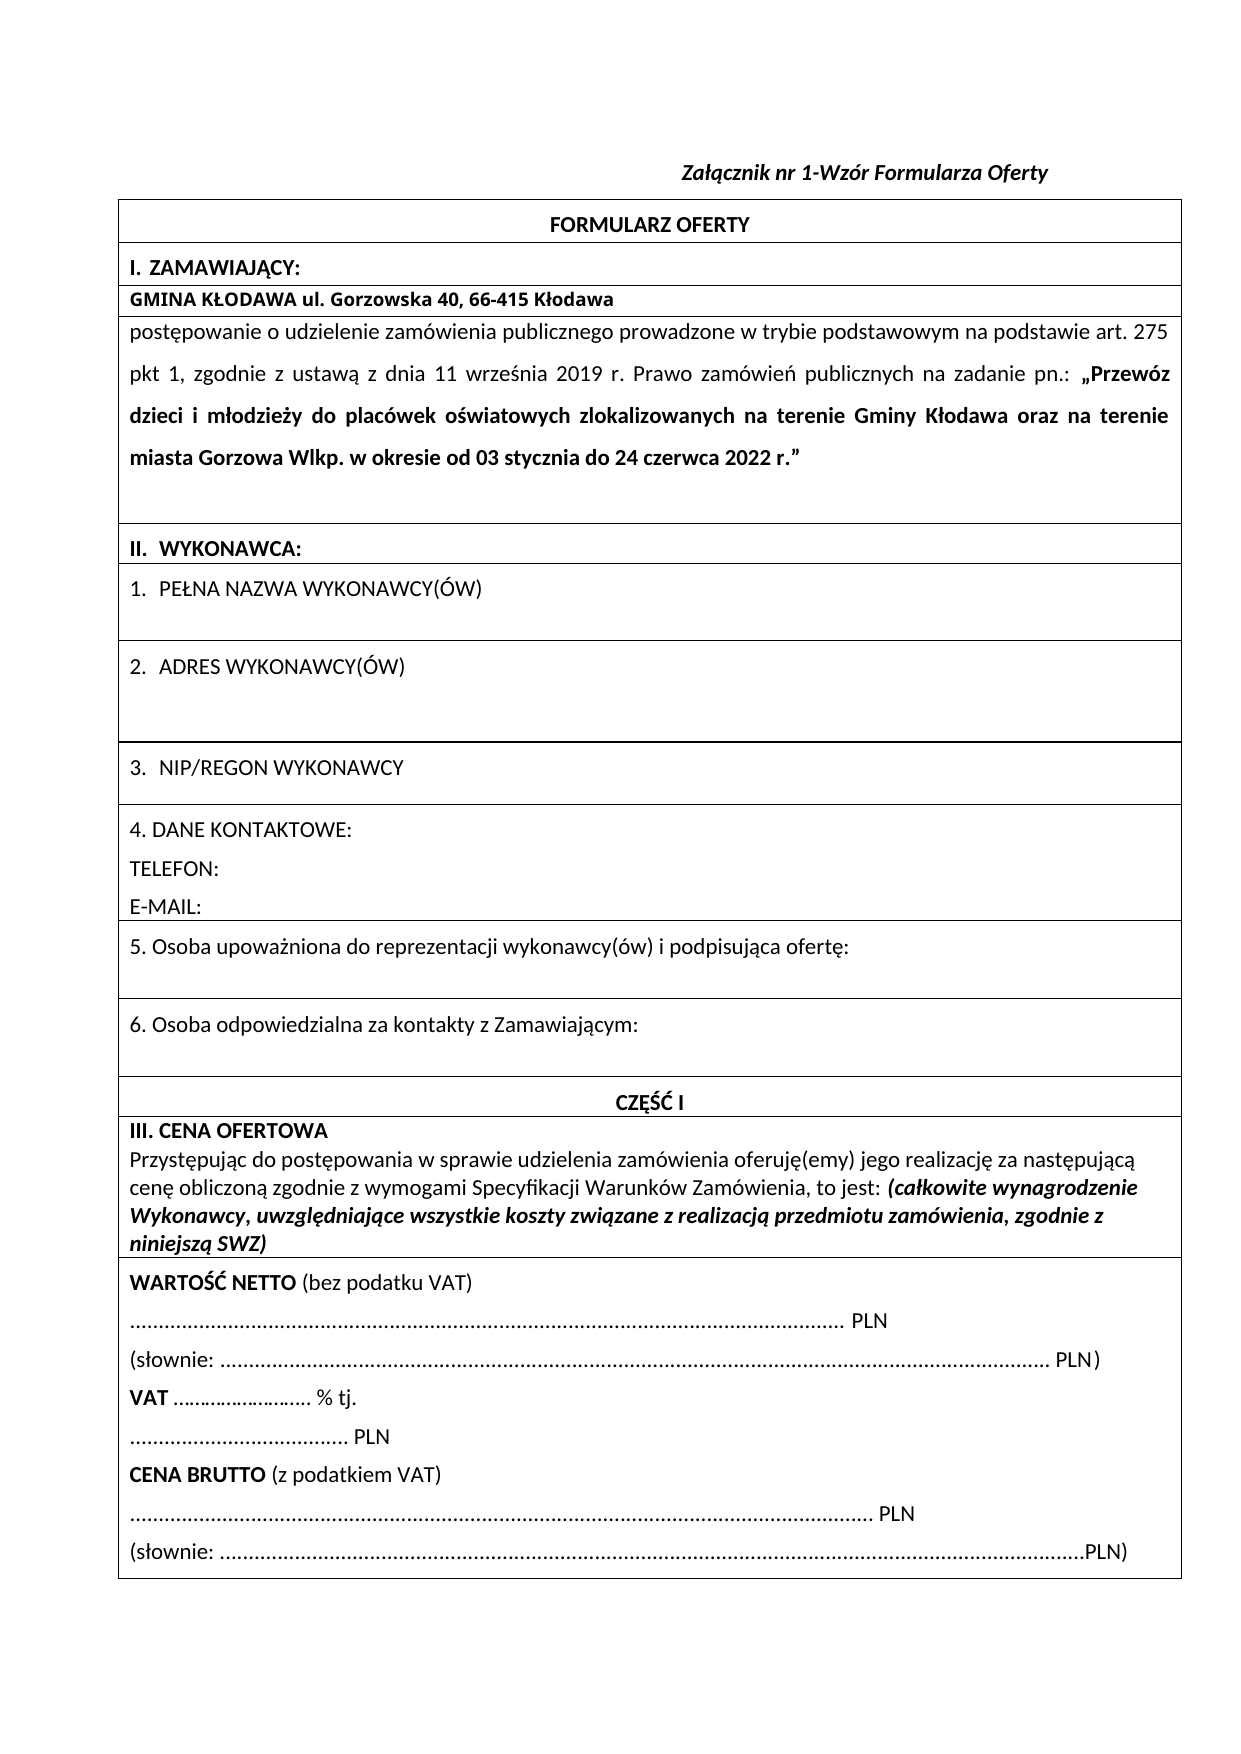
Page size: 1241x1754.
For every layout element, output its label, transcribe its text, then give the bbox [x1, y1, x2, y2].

table_cell WYKONAWCA: [119, 524, 1181, 562]
table_header FORMULARZ OFERTY [119, 200, 1181, 242]
table_cell 5. Osoba upoważniona do reprezentacji wykonawcy(ów) i podpisująca ofertę: [119, 921, 1181, 998]
table_cell WARTOŚĆ NETTO (bez podatku VAT) ............................................................................................................................ PLN (słownie: ................................................................................................................................................ PLN) VAT …………………….. % tj. ...................................... PLN CENA BRUTTO (z podatkiem VAT) ................................................................................................................................. PLN (słownie: ......................................................................................................................................................PLN) [119, 1258, 1181, 1578]
table_cell ZAMAWIAJĄCY: [119, 243, 1181, 285]
table_cell CZĘŚĆ I [119, 1077, 1181, 1116]
table_cell ADRES WYKONAWCY(ÓW) [119, 641, 1181, 741]
table_cell PEŁNA NAZWA WYKONAWCY(ÓW) [119, 564, 1181, 640]
table_cell 6. Osoba odpowiedzialna za kontakty z Zamawiającym: [119, 999, 1181, 1076]
table_cell GMINA KŁODAWA ul. Gorzowska 40, 66-415 Kłodawa [119, 286, 1181, 316]
text Załącznik nr 1-Wzór Formularza Oferty [148, 158, 1048, 186]
table_cell NIP/REGON WYKONAWCY [119, 743, 1181, 804]
table_cell 4. DANE KONTAKTOWE: TELEFON: E-MAIL: [119, 805, 1181, 920]
table_cell postępowanie o udzielenie zamówienia publicznego prowadzone w trybie podstawowym na podstawie art. 275 pkt 1, zgodnie z ustawą z dnia 11 września 2019 r. Prawo zamówień publicznych na zadanie pn.: „Przewóz dzieci i młodzieży do placówek oświatowych zlokalizowanych na terenie Gminy Kłodawa oraz na terenie miasta Gorzowa Wlkp. w okresie od 03 stycznia do 24 czerwca 2022 r.” [119, 317, 1181, 523]
